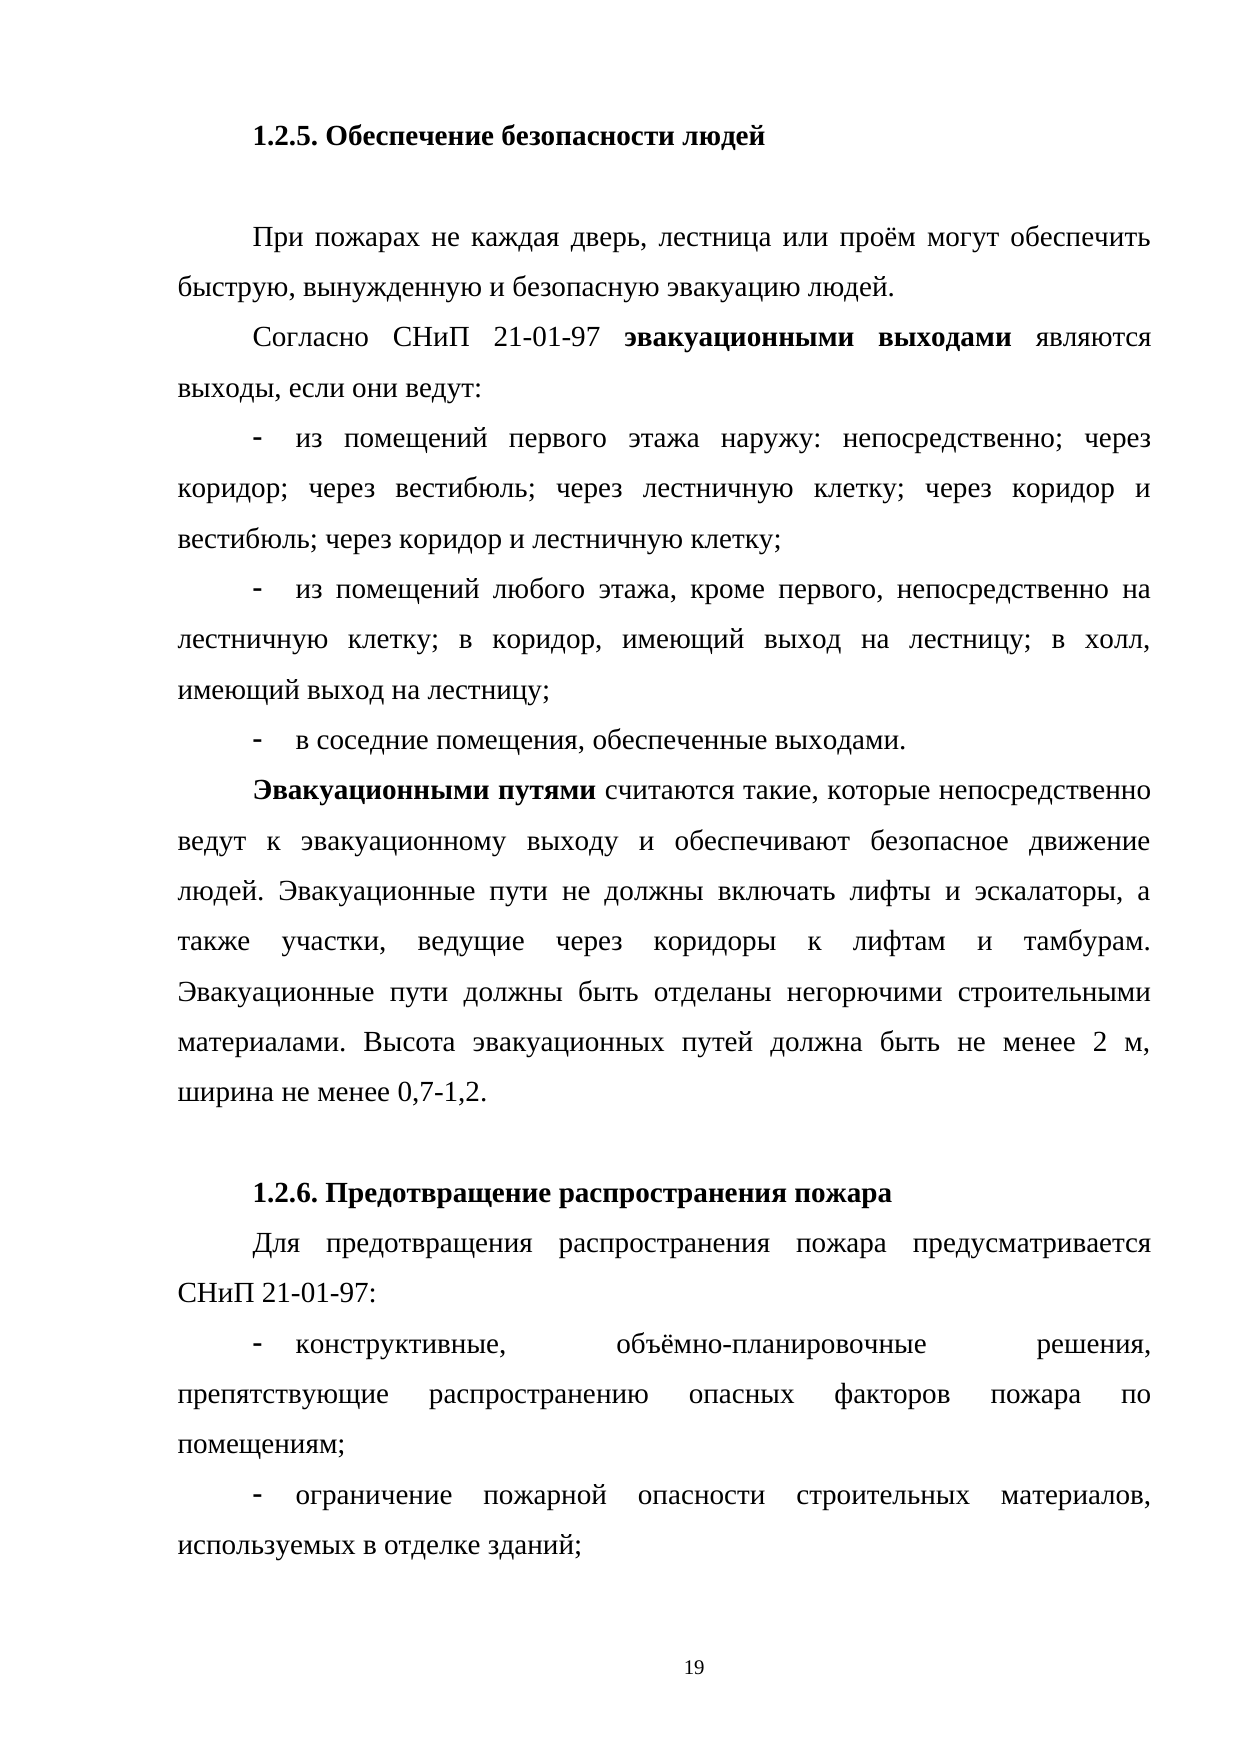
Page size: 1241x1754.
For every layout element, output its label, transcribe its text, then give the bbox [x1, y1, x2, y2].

list в соседние помещения, обеспеченные выходами. [177, 722, 1152, 756]
list из помещений первого этажа наружу: непосредственно; через коридор; через вестибюль; через лестничную клетку; через коридор и вестибюль; через коридор и лестничную клетку; [177, 420, 1152, 554]
text Эвакуационными путями считаются такие, которые непосредственно ведут к эвакуационному выходу и обеспечивают безопасное движение людей. Эвакуационные пути не должны включать лифты и эскалаторы, а также участки, ведущие через коридоры к лифтам и тамбурам. Эвакуационные пути должны быть отделаны негорючими строительными материалами. Высота эвакуационных путей должна быть не менее 2 м, ширина не менее 0,7-1,2. [177, 772, 1152, 1108]
subtitle 1.2.6. Предотвращение распространения пожара [177, 1175, 1152, 1208]
text 1.2.5. Обеспечение безопасности людей [177, 118, 1152, 152]
list ограничение пожарной опасности строительных материалов, используемых в отделке зданий; [177, 1477, 1152, 1561]
text Для предотвращения распространения пожара предусматривается СНиП 21-01-97: [177, 1225, 1152, 1309]
list конструктивные, объёмно-планировочные решения, препятствующие распространению опасных факторов пожара по помещениям; [177, 1326, 1152, 1460]
text Согласно СНиП 21-01-97 эвакуационными выходами являются выходы, если они ведут: [177, 319, 1152, 403]
text При пожарах не каждая дверь, лестница или проём могут обеспечить быструю, вынужденную и безопасную эвакуацию людей. [177, 219, 1152, 303]
list из помещений любого этажа, кроме первого, непосредственно на лестничную клетку; в коридор, имеющий выход на лестницу; в холл, имеющий выход на лестницу; [177, 571, 1152, 705]
